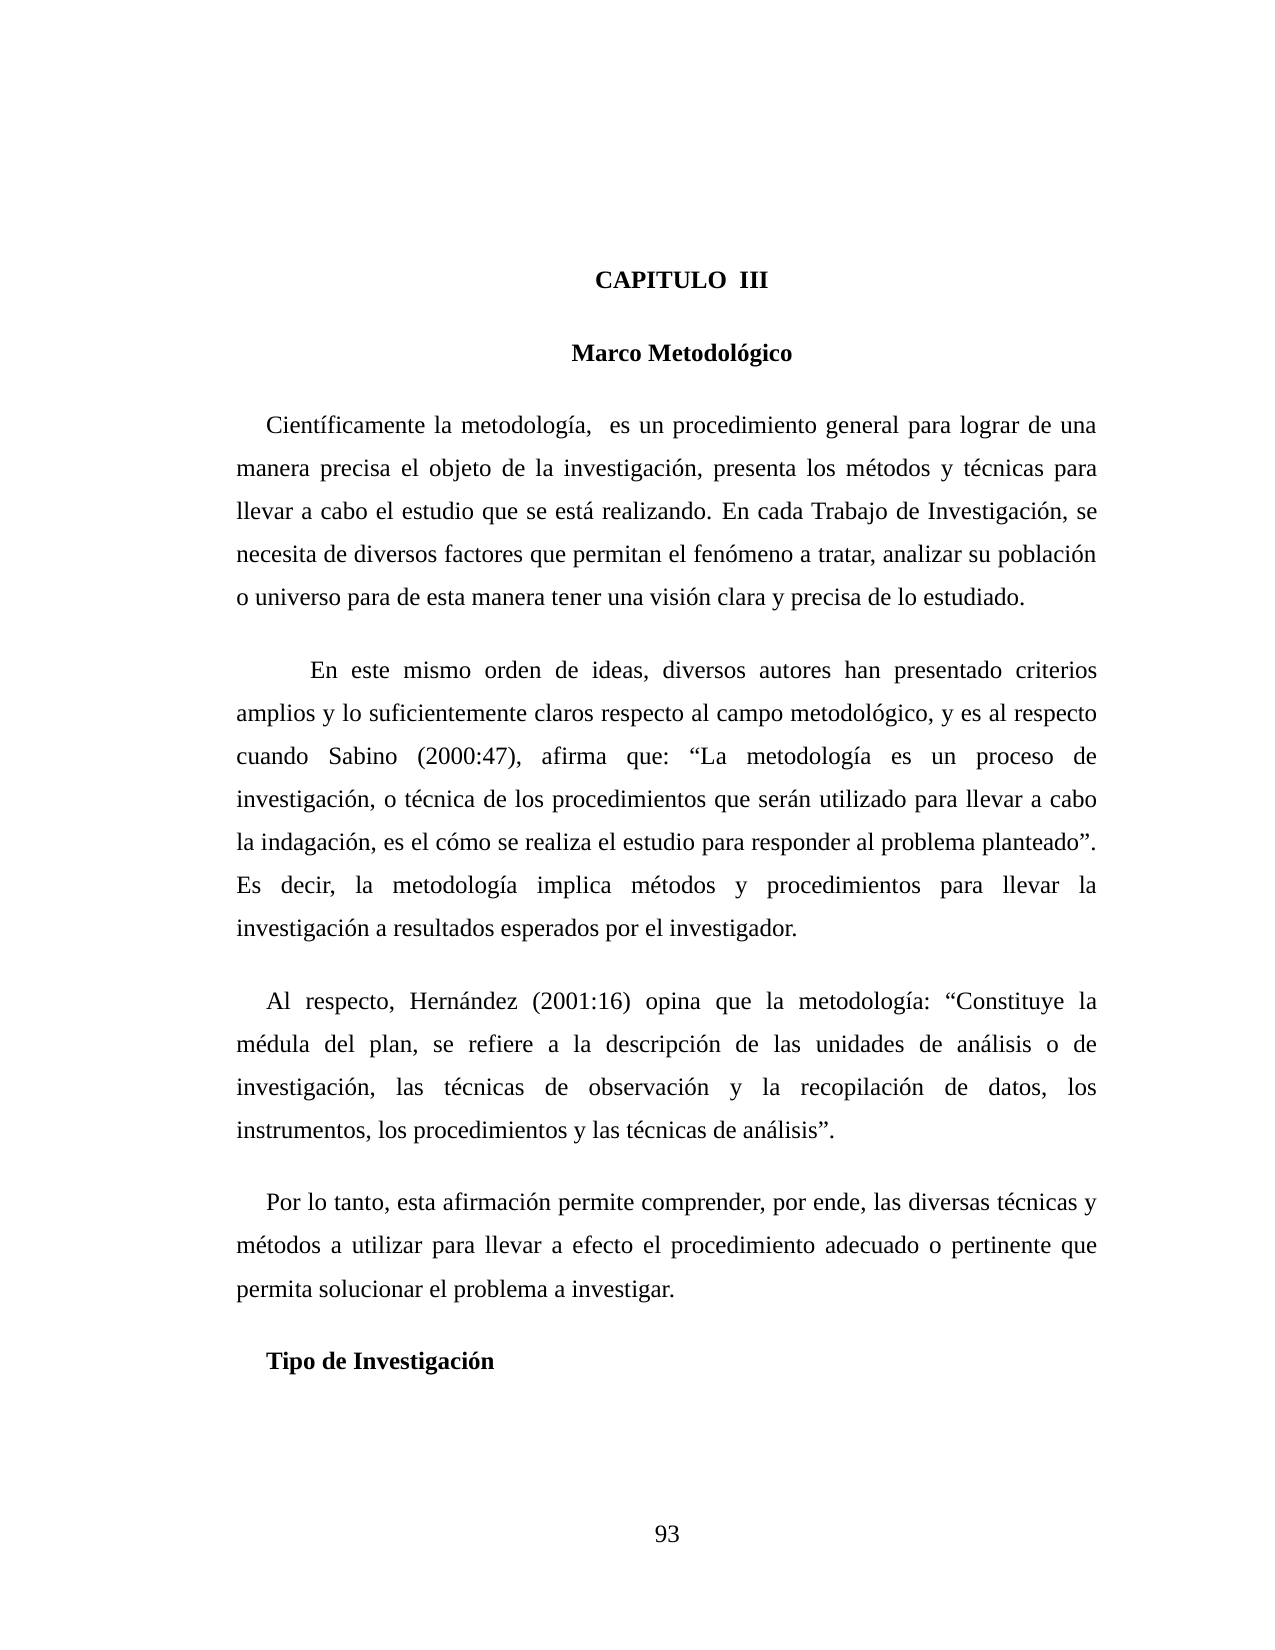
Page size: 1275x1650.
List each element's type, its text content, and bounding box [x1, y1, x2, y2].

text Tipo de Investigación [236, 1346, 1098, 1375]
text Científicamente la metodología, es un procedimiento general para lograr de una manera precisa el objeto de la investigación, presenta los métodos y técnicas para llevar a cabo el estudio que se está realizando. En cada Trabajo de Investigación, se necesita de diversos factores que permitan el fenómeno a tratar, analizar su población o universo para de esta manera tener una visión clara y precisa de lo estudiado. [236, 410, 1098, 611]
text Por lo tanto, esta afirmación permite comprender, por ende, las diversas técnicas y métodos a utilizar para llevar a efecto el procedimiento adecuado o pertinente que permita solucionar el problema a investigar. [236, 1187, 1098, 1302]
text CAPITULO III [236, 265, 1098, 294]
text En este mismo orden de ideas, diversos autores han presentado criterios amplios y lo suficientemente claros respecto al campo metodológico, y es al respecto cuando Sabino (2000:47), afirma que: “La metodología es un proceso de investigación, o técnica de los procedimientos que serán utilizado para llevar a cabo la indagación, es el cómo se realiza el estudio para responder al problema planteado”. Es decir, la metodología implica métodos y procedimientos para llevar la investigación a resultados esperados por el investigador. [236, 655, 1098, 942]
text Al respecto, Hernández (2001:16) opina que la metodología: “Constituye la médula del plan, se refiere a la descripción de las unidades de análisis o de investigación, las técnicas de observación y la recopilación de datos, los instrumentos, los procedimientos y las técnicas de análisis”. [236, 986, 1098, 1144]
text Marco Metodológico [236, 338, 1098, 366]
